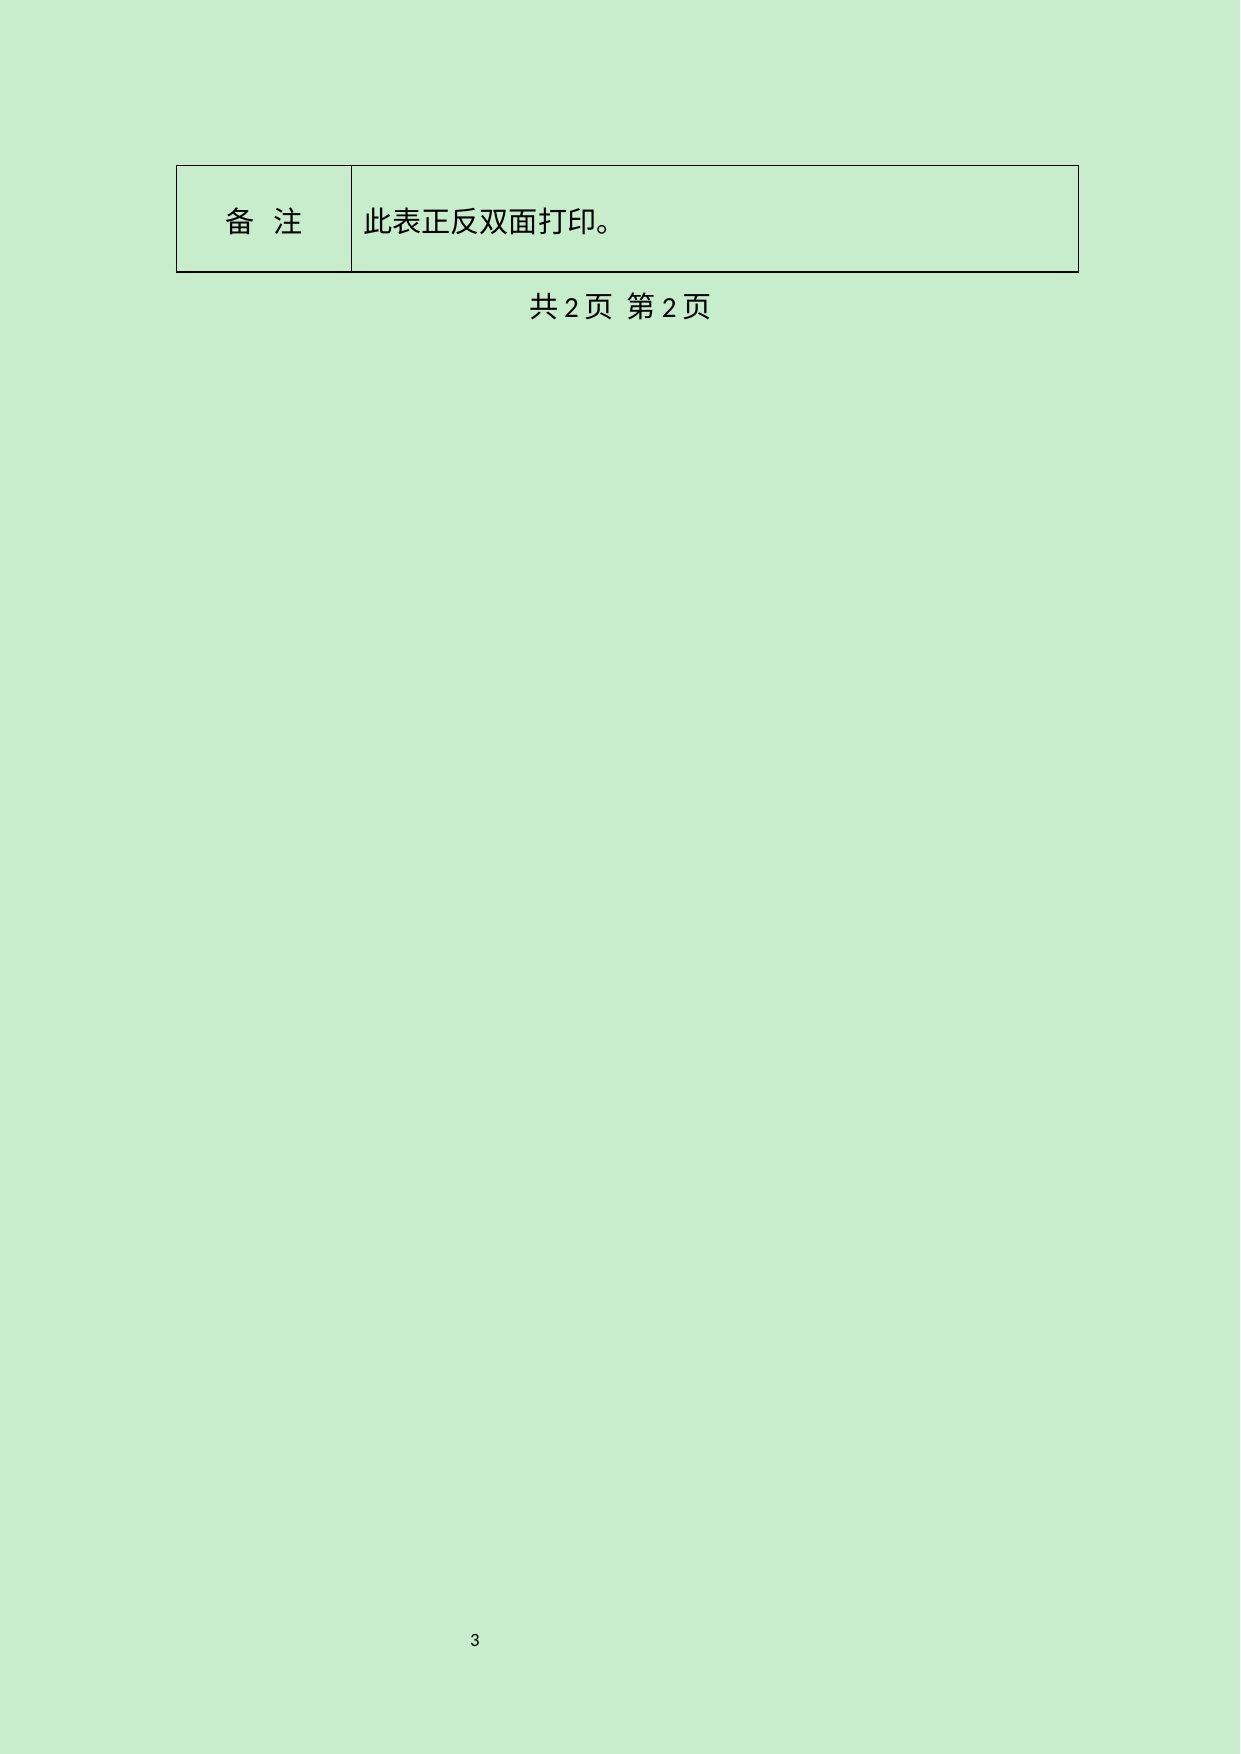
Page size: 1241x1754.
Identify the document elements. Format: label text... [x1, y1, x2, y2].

text 共2页 第2页 [187, 273, 1053, 337]
table_cell 此表正反双面打印。 [352, 166, 1078, 271]
table_cell 备 注 [177, 166, 351, 271]
